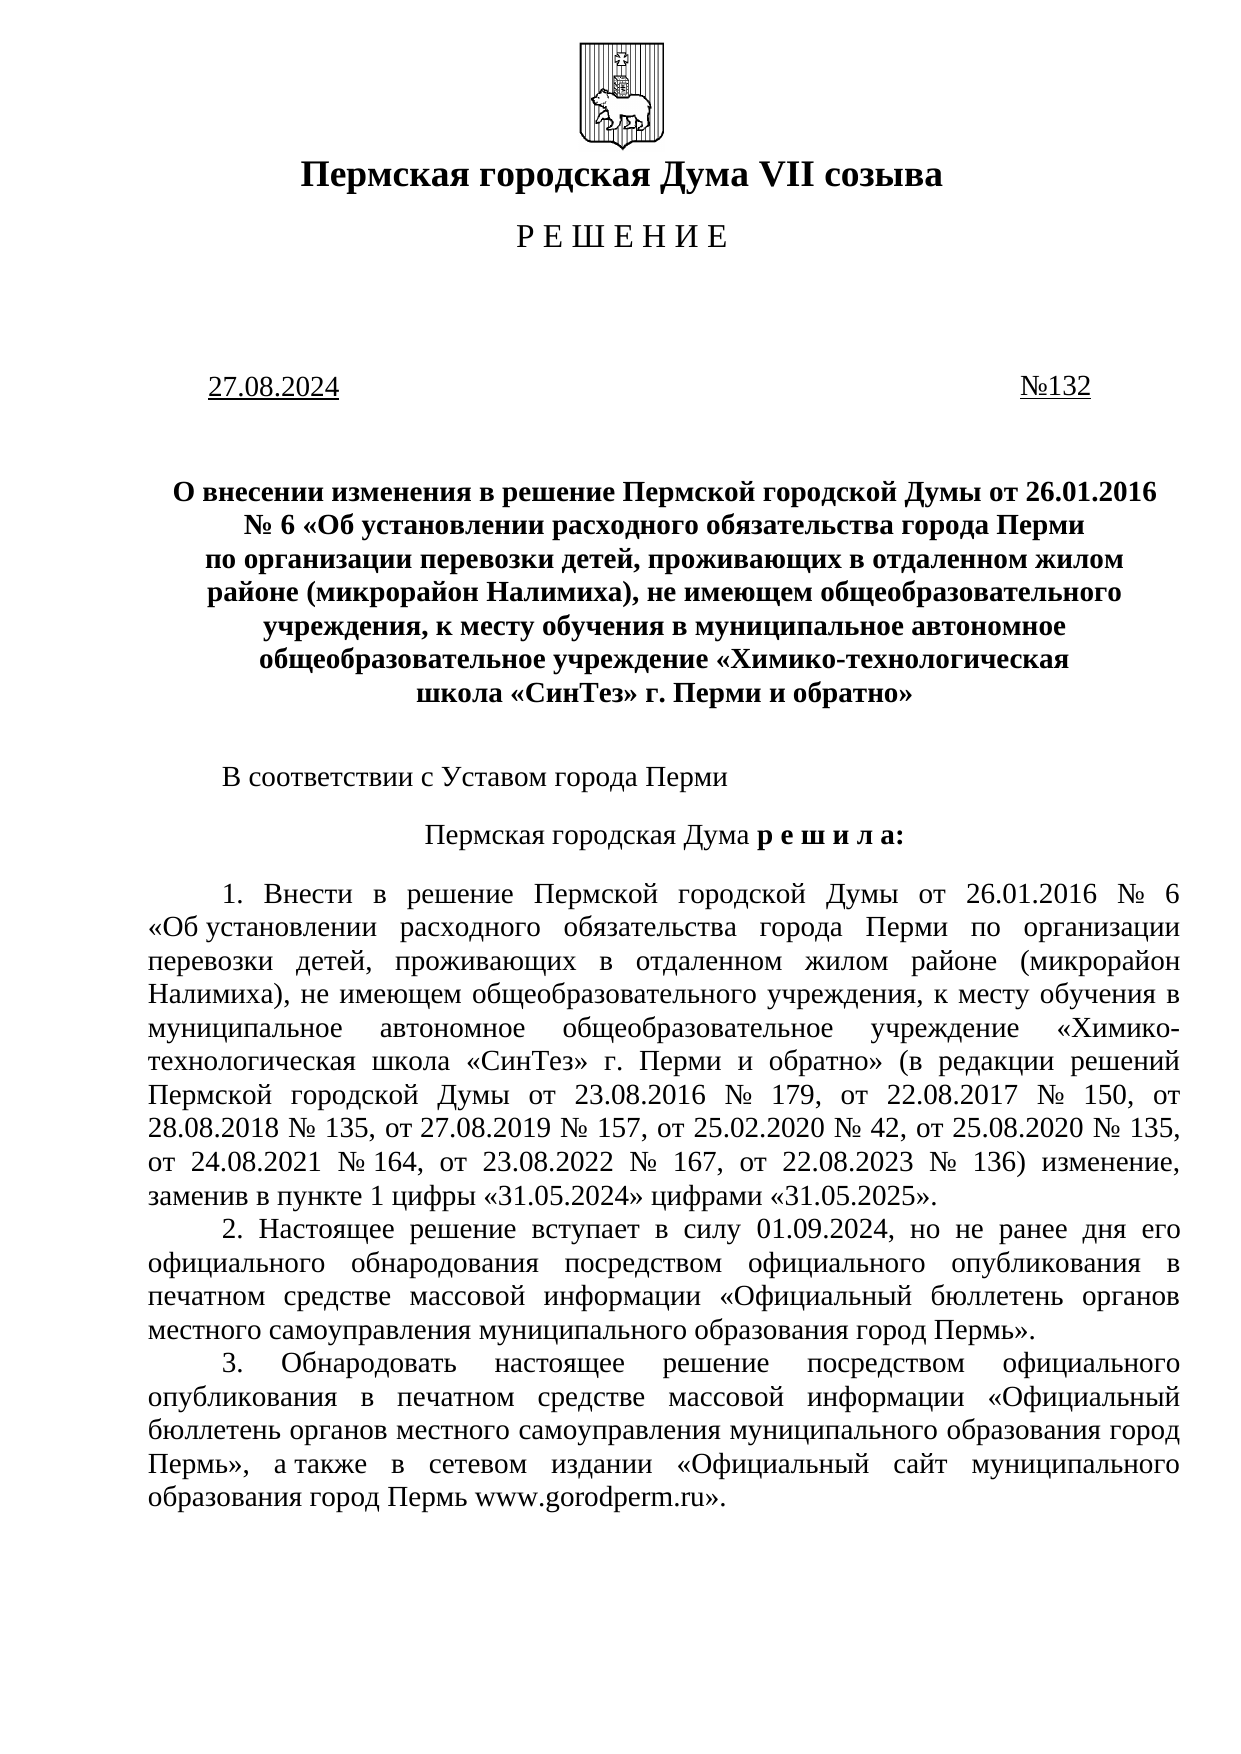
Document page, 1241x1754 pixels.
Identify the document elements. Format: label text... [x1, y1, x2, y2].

text 3. Обнародовать настоящее решение посредством официального опубликования в печатном средстве массовой информации «Официальный бюллетень органов местного самоуправления муниципального образования город Пермь», а также в сетевом издании «Официальный сайт муниципального образования город Пермь www.gorodperm.ru». [148, 1345, 1181, 1513]
text 1. Внести в решение Пермской городской Думы от 26.01.2016 № 6 «Об установлении расходного обязательства города Перми по организации перевозки детей, проживающих в отдаленном жилом районе (микрорайон Налимиха), не имеющем общеобразовательного учреждения, к месту обучения в муниципальное автономное общеобразовательное учреждение «Химико-технологическая школа «СинТез» г. Перми и обратно» (в редакции решений Пермской городской Думы от 23.08.2016 № 179, от 22.08.2017 № 150, от 28.08.2018 № 135, от 27.08.2019 № 157, от 25.02.2020 № 42, от 25.08.2020 № 135, от 24.08.2021 № 164, от 23.08.2022 № 167, от 22.08.2023 № 136) изменение, заменив в пункте 1 цифры «31.05.2024» цифрами «31.05.2025». [148, 876, 1181, 1211]
text Пермская городская Дума р е ш и л а: [148, 817, 1181, 851]
text В соответствии с Уставом города Перми [148, 759, 1181, 792]
text О внесении изменения в решение Пермской городской Думы от 26.01.2016 № 6 «Об установлении расходного обязательства города Перми по организации перевозки детей, проживающих в отдаленном жилом районе (микрорайон Налимиха), не имеющем общеобразовательного учреждения, к месту обучения в муниципальное автономное общеобразовательное учреждение «Химико-технологическая школа «СинТез» г. Перми и обратно» [148, 474, 1181, 709]
text 2. Настоящее решение вступает в силу 01.09.2024, но не ранее дня его официального обнародования посредством официального опубликования в печатном средстве массовой информации «Официальный бюллетень органов местного самоуправления муниципального образования город Пермь». [148, 1211, 1181, 1345]
